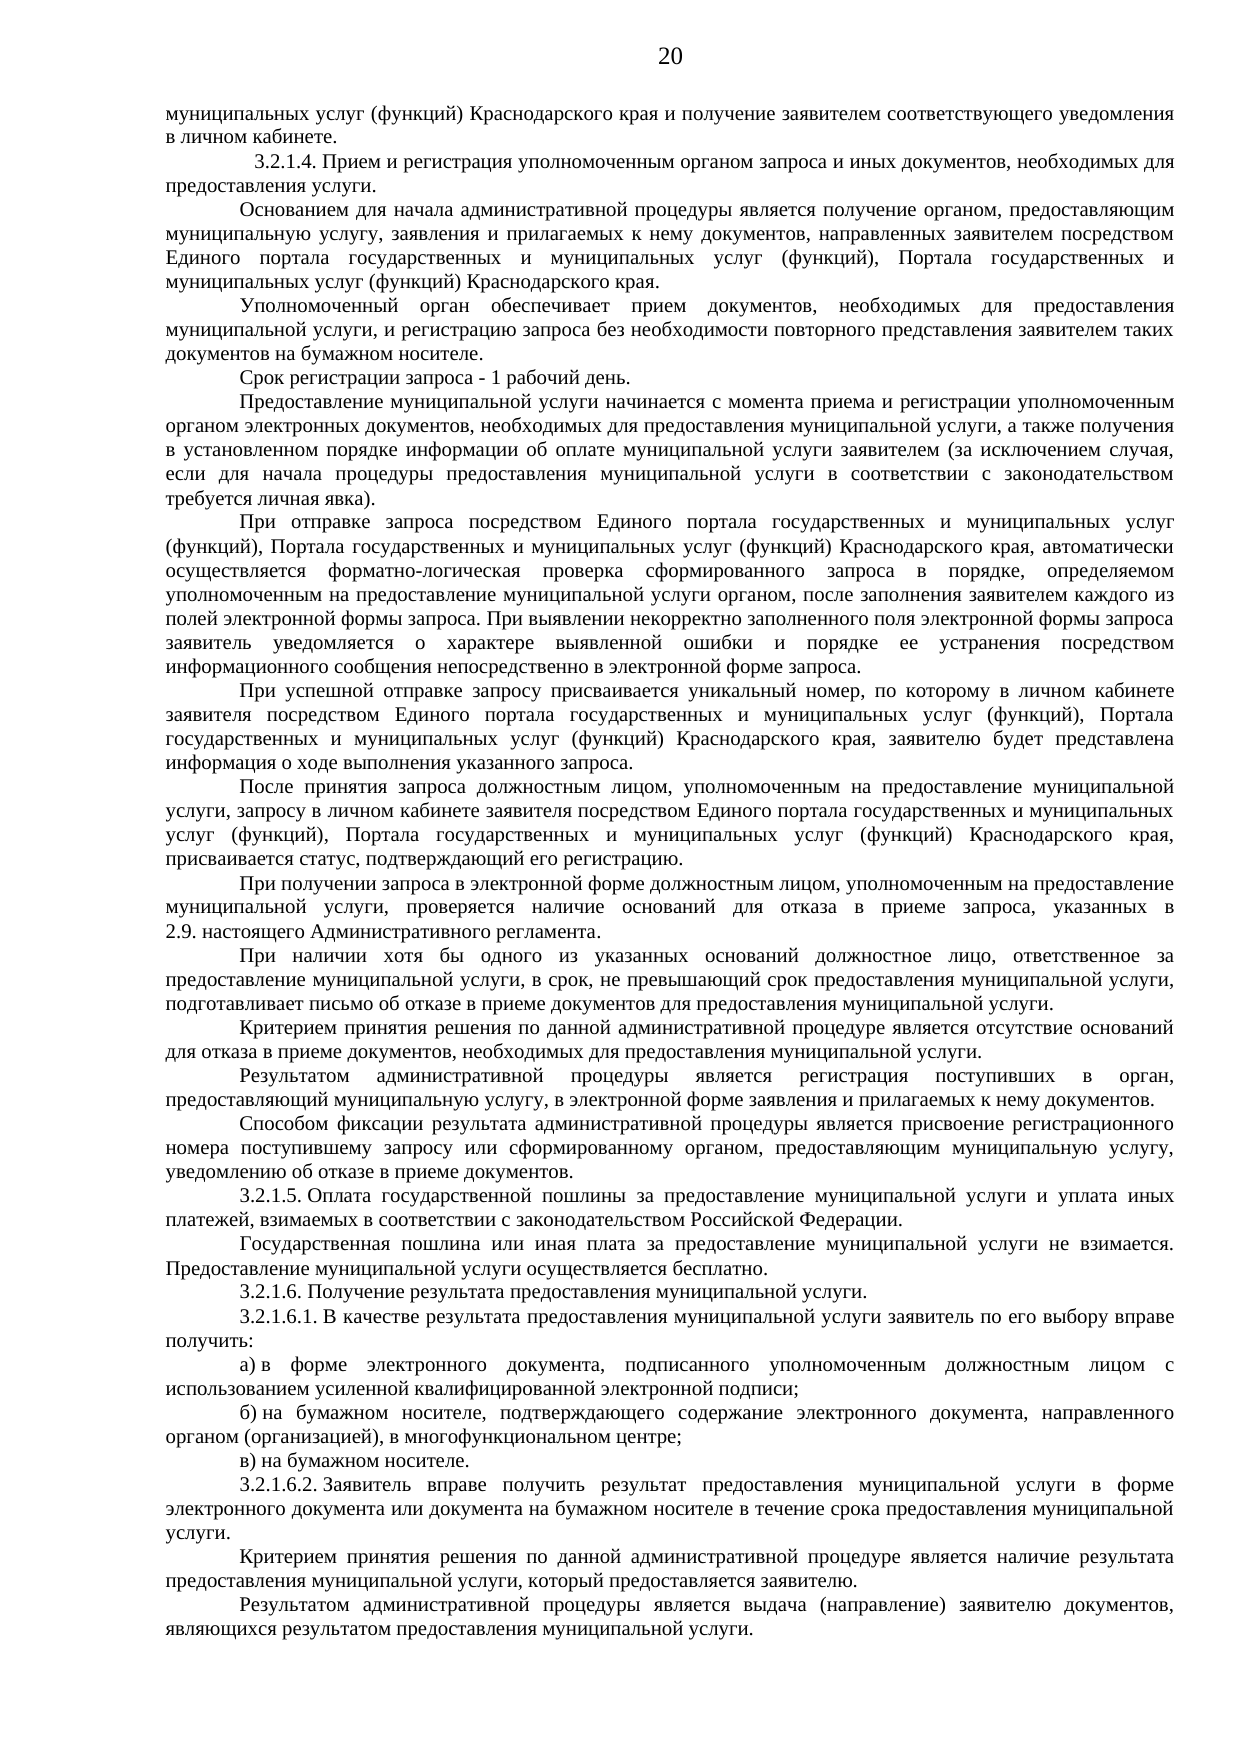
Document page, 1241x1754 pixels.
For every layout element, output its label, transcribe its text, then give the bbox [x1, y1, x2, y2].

text При наличии хотя бы одного из указанных оснований должностное лицо, ответственное за предоставление муниципальной услуги, в срок, не превышающий срок предоставления муниципальной услуги, подготавливает письмо об отказе в приеме документов для предоставления муниципальной услуги. [165, 943, 1175, 1015]
text При успешной отправке запросу присваивается уникальный номер, по которому в личном кабинете заявителя посредством Единого портала государственных и муниципальных услуг (функций), Портала государственных и муниципальных услуг (функций) Краснодарского края, заявителю будет представлена информация о ходе выполнения указанного запроса. [165, 678, 1175, 774]
text 3.2.1.5. Оплата государственной пошлины за предоставление муниципальной услуги и уплата иных платежей, взимаемых в соответствии с законодательством Российской Федерации. [165, 1183, 1175, 1231]
text Критерием принятия решения по данной административной процедуре является отсутствие оснований для отказа в приеме документов, необходимых для предоставления муниципальной услуги. [165, 1015, 1175, 1063]
text а) в форме электронного документа, подписанного уполномоченным должностным лицом с использованием усиленной квалифицированной электронной подписи; [165, 1352, 1175, 1400]
text Государственная пошлина или иная плата за предоставление муниципальной услуги не взимается. Предоставление муниципальной услуги осуществляется бесплатно. [165, 1231, 1175, 1279]
text Результатом административной процедуры является выдача (направление) заявителю документов, являющихся результатом предоставления муниципальной услуги. [165, 1592, 1175, 1640]
text Срок регистрации запроса - 1 рабочий день. [165, 365, 1175, 389]
text Результатом административной процедуры является регистрация поступивших в орган, предоставляющий муниципальную услугу, в электронной форме заявления и прилагаемых к нему документов. [165, 1063, 1175, 1111]
text 3.2.1.4. Прием и регистрация уполномоченным органом запроса и иных документов, необходимых для предоставления услуги. [165, 148, 1175, 197]
text При отправке запроса посредством Единого портала государственных и муниципальных услуг (функций), Портала государственных и муниципальных услуг (функций) Краснодарского края, автоматически осуществляется форматно-логическая проверка сформированного запроса в порядке, определяемом уполномоченным на предоставление муниципальной услуги органом, после заполнения заявителем каждого из полей электронной формы запроса. При выявлении некорректно заполненного поля электронной формы запроса заявитель уведомляется о характере выявленной ошибки и порядке ее устранения посредством информационного сообщения непосредственно в электронной форме запроса. [165, 509, 1175, 678]
text 3.2.1.6.1. В качестве результата предоставления муниципальной услуги заявитель по его выбору вправе получить: [165, 1303, 1175, 1352]
text После принятия запроса должностным лицом, уполномоченным на предоставление муниципальной услуги, запросу в личном кабинете заявителя посредством Единого портала государственных и муниципальных услуг (функций), Портала государственных и муниципальных услуг (функций) Краснодарского края, присваивается статус, подтверждающий его регистрацию. [165, 774, 1175, 870]
text Основанием для начала административной процедуры является получение органом, предоставляющим муниципальную услугу, заявления и прилагаемых к нему документов, направленных заявителем посредством Единого портала государственных и муниципальных услуг (функций), Портала государственных и муниципальных услуг (функций) Краснодарского края. [165, 197, 1175, 293]
text в) на бумажном носителе. [165, 1448, 1175, 1472]
text Способом фиксации результата административной процедуры является присвоение регистрационного номера поступившему запросу или сформированному органом, предоставляющим муниципальную услугу, уведомлению об отказе в приеме документов. [165, 1111, 1175, 1183]
text При получении запроса в электронной форме должностным лицом, уполномоченным на предоставление муниципальной услуги, проверяется наличие оснований для отказа в приеме запроса, указанных в 2.9. настоящего Административного регламента. [165, 870, 1175, 943]
text Уполномоченный орган обеспечивает прием документов, необходимых для предоставления муниципальной услуги, и регистрацию запроса без необходимости повторного представления заявителем таких документов на бумажном носителе. [165, 293, 1175, 365]
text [165, 100, 1175, 148]
text Критерием принятия решения по данной административной процедуре является наличие результата предоставления муниципальной услуги, который предоставляется заявителю. [165, 1544, 1175, 1592]
text б) на бумажном носителе, подтверждающего содержание электронного документа, направленного органом (организацией), в многофункциональном центре; [165, 1400, 1175, 1448]
text 3.2.1.6.2. Заявитель вправе получить результат предоставления муниципальной услуги в форме электронного документа или документа на бумажном носителе в течение срока предоставления муниципальной услуги. [165, 1472, 1175, 1544]
text 3.2.1.6. Получение результата предоставления муниципальной услуги. [165, 1279, 1175, 1303]
text Предоставление муниципальной услуги начинается с момента приема и регистрации уполномоченным органом электронных документов, необходимых для предоставления муниципальной услуги, а также получения в установленном порядке информации об оплате муниципальной услуги заявителем (за исключением случая, если для начала процедуры предоставления муниципальной услуги в соответствии с законодательством требуется личная явка). [165, 389, 1175, 509]
